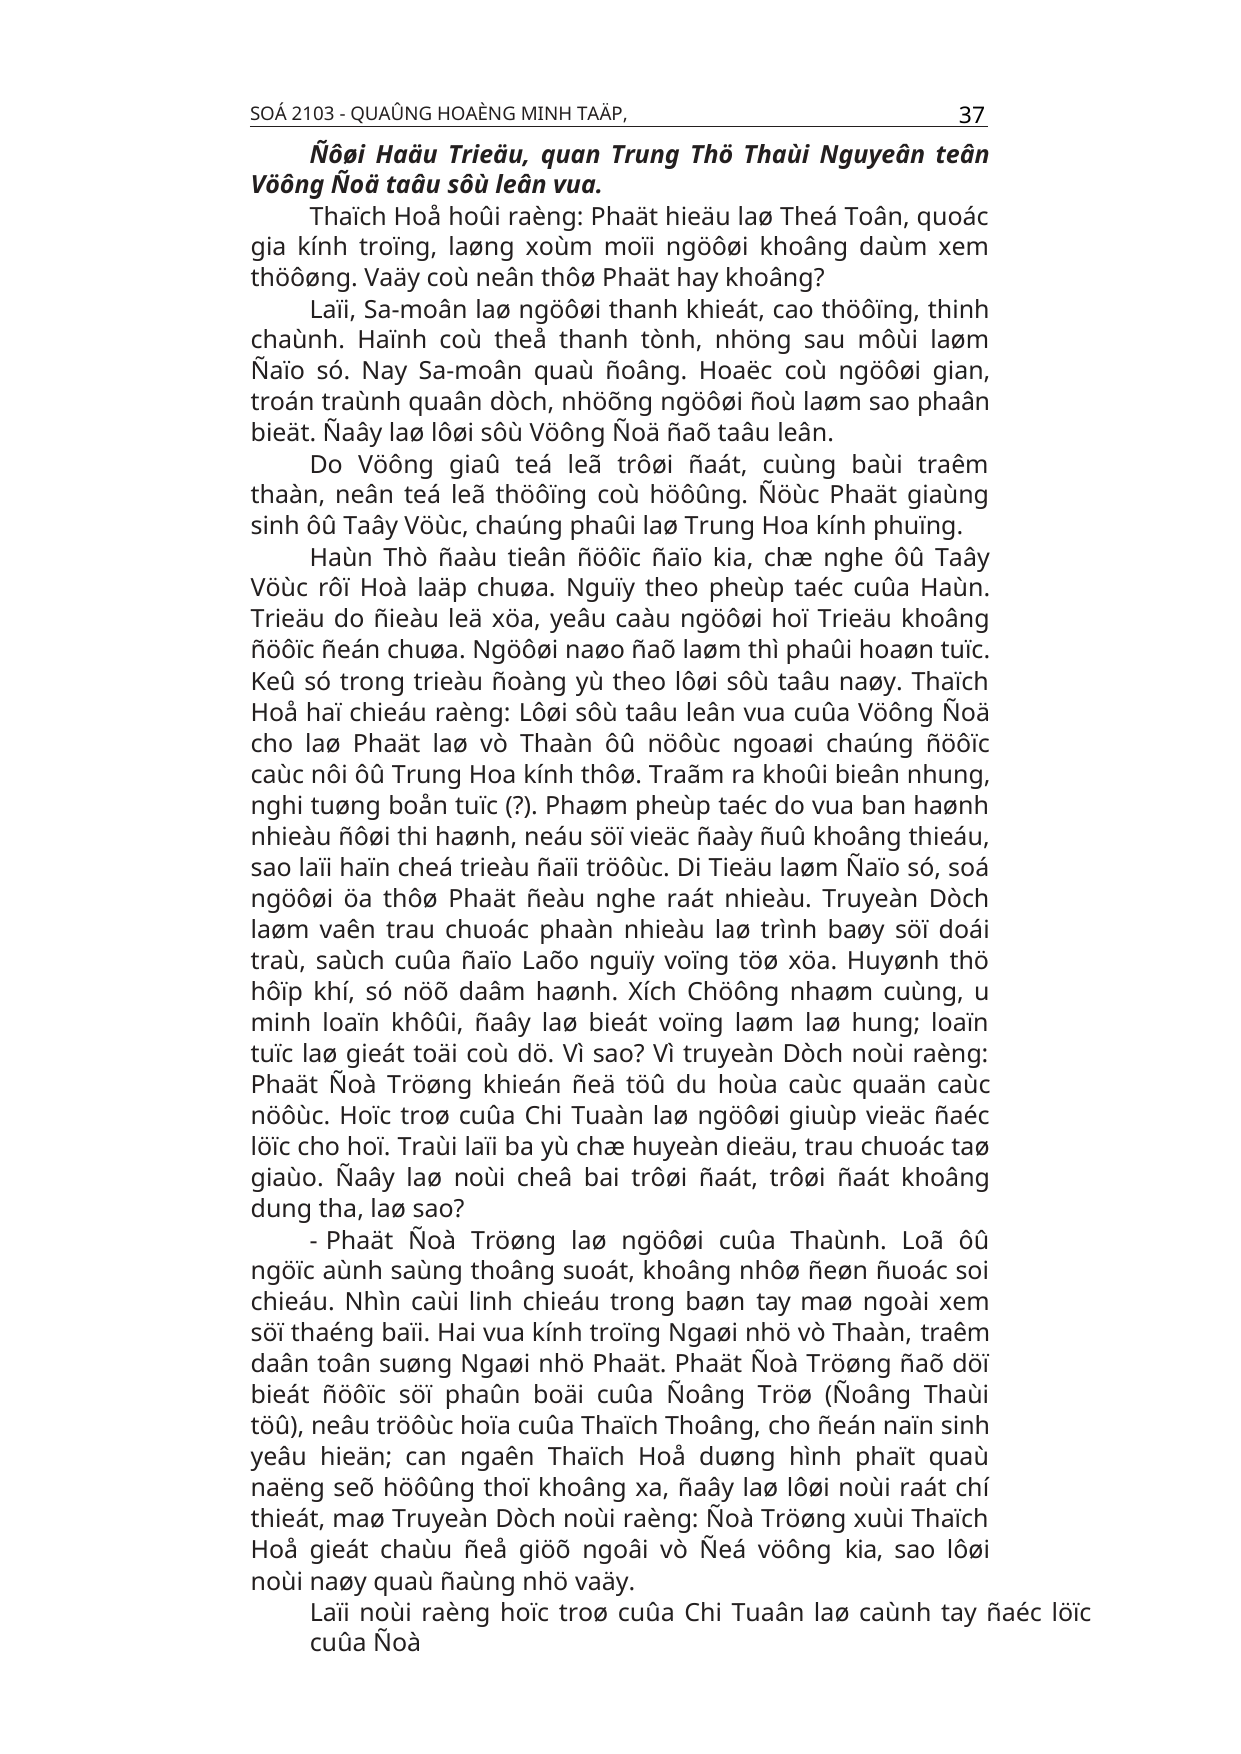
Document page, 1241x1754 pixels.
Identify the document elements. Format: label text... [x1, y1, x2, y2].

text Laïi, Sa-moân laø ngöôøi thanh khieát, cao thöôïng, thinh chaùnh. Haïnh coù theå thanh tònh, nhöng sau môùi laøm Ñaïo só. Nay Sa-moân quaù ñoâng. Hoaëc coù ngöôøi gian, troán traùnh quaân dòch, nhöõng ngöôøi ñoù laøm sao phaân bieät. Ñaây laø lôøi sôù Vöông Ñoä ñaõ taâu leân. [250, 294, 990, 449]
text Haùn Thò ñaàu tieân ñöôïc ñaïo kia, chæ nghe ôû Taây Vöùc rôï Hoà laäp chuøa. Nguïy theo pheùp taéc cuûa Haùn. Trieäu do ñieàu leä xöa, yeâu caàu ngöôøi hoï Trieäu khoâng ñöôïc ñeán chuøa. Ngöôøi naøo ñaõ laøm thì phaûi hoaøn tuïc. Keû só trong trieàu ñoàng yù theo lôøi sôù taâu naøy. Thaïch Hoå haï chieáu raèng: Lôøi sôù taâu leân vua cuûa Vöông Ñoä cho laø Phaät laø vò Thaàn ôû nöôùc ngoaøi chaúng ñöôïc caùc nôi ôû Trung Hoa kính thôø. Traãm ra khoûi bieân nhung, nghi tuøng boån tuïc (?). Phaøm pheùp taéc do vua ban haønh nhieàu ñôøi thi haønh, neáu söï vieäc ñaày ñuû khoâng thieáu, sao laïi haïn cheá trieàu ñaïi tröôùc. Di Tieäu laøm Ñaïo só, soá ngöôøi öa thôø Phaät ñeàu nghe raát nhieàu. Truyeàn Dòch laøm vaên trau chuoác phaàn nhieàu laø trình baøy söï doái traù, saùch cuûa ñaïo Laõo nguïy voïng töø xöa. Huyønh thö hôïp khí, só nöõ daâm haønh. Xích Chöông nhaøm cuùng, u minh loaïn khôûi, ñaây laø bieát voïng laøm laø hung; loaïn tuïc laø gieát toäi coù dö. Vì sao? Vì truyeàn Dòch noùi raèng: Phaät Ñoà Tröøng khieán ñeä töû du hoùa caùc quaän caùc nöôùc. Hoïc troø cuûa Chi Tuaàn laø ngöôøi giuùp vieäc ñaéc löïc cho hoï. Traùi laïi ba yù chæ huyeàn dieäu, trau chuoác taø giaùo. Ñaây laø noùi cheâ bai trôøi ñaát, trôøi ñaát khoâng dung tha, laø sao? [250, 542, 990, 1225]
text Thaïch Hoå hoûi raèng: Phaät hieäu laø Theá Toân, quoác gia kính troïng, laøng xoùm moïi ngöôøi khoâng daùm xem thöôøng. Vaäy coù neân thôø Phaät hay khoâng? [250, 201, 990, 294]
list Phaät Ñoà Tröøng laø ngöôøi cuûa Thaùnh. Loã ôû ngöïc aùnh saùng thoâng suoát, khoâng nhôø ñeøn ñuoác soi chieáu. Nhìn caùi linh chieáu trong baøn tay maø ngoài xem söï thaéng baïi. Hai vua kính troïng Ngaøi nhö vò Thaàn, traêm daân toân suøng Ngaøi nhö Phaät. Phaät Ñoà Tröøng ñaõ döï bieát ñöôïc söï phaûn boäi cuûa Ñoâng Tröø (Ñoâng Thaùi töû), neâu tröôùc hoïa cuûa Thaïch Thoâng, cho ñeán naïn sinh yeâu hieän; can ngaên Thaïch Hoå duøng hình phaït quaù naëng seõ höôûng thoï khoâng xa, ñaây laø lôøi noùi raát chí thieát, maø Truyeàn Dòch noùi raèng: Ñoà Tröøng xuùi Thaïch Hoå gieát chaùu ñeå giöõ ngoâi vò Ñeá vöông kia, sao lôøi noùi naøy quaù ñaùng nhö vaäy. [250, 1225, 990, 1597]
subtitle Ñôøi Haäu Trieäu, quan Trung Thö Thaùi Nguyeân teân Vöông Ñoä taâu sôù leân vua. [250, 138, 990, 201]
text Laïi noùi raèng hoïc troø cuûa Chi Tuaân laø caùnh tay ñaéc löïc cuûa Ñoà [309, 1597, 1092, 1657]
text Do Vöông giaû teá leã trôøi ñaát, cuùng baùi traêm thaàn, neân teá leã thöôïng coù höôûng. Ñöùc Phaät giaùng sinh ôû Taây Vöùc, chaúng phaûi laø Trung Hoa kính phuïng. [250, 449, 990, 542]
